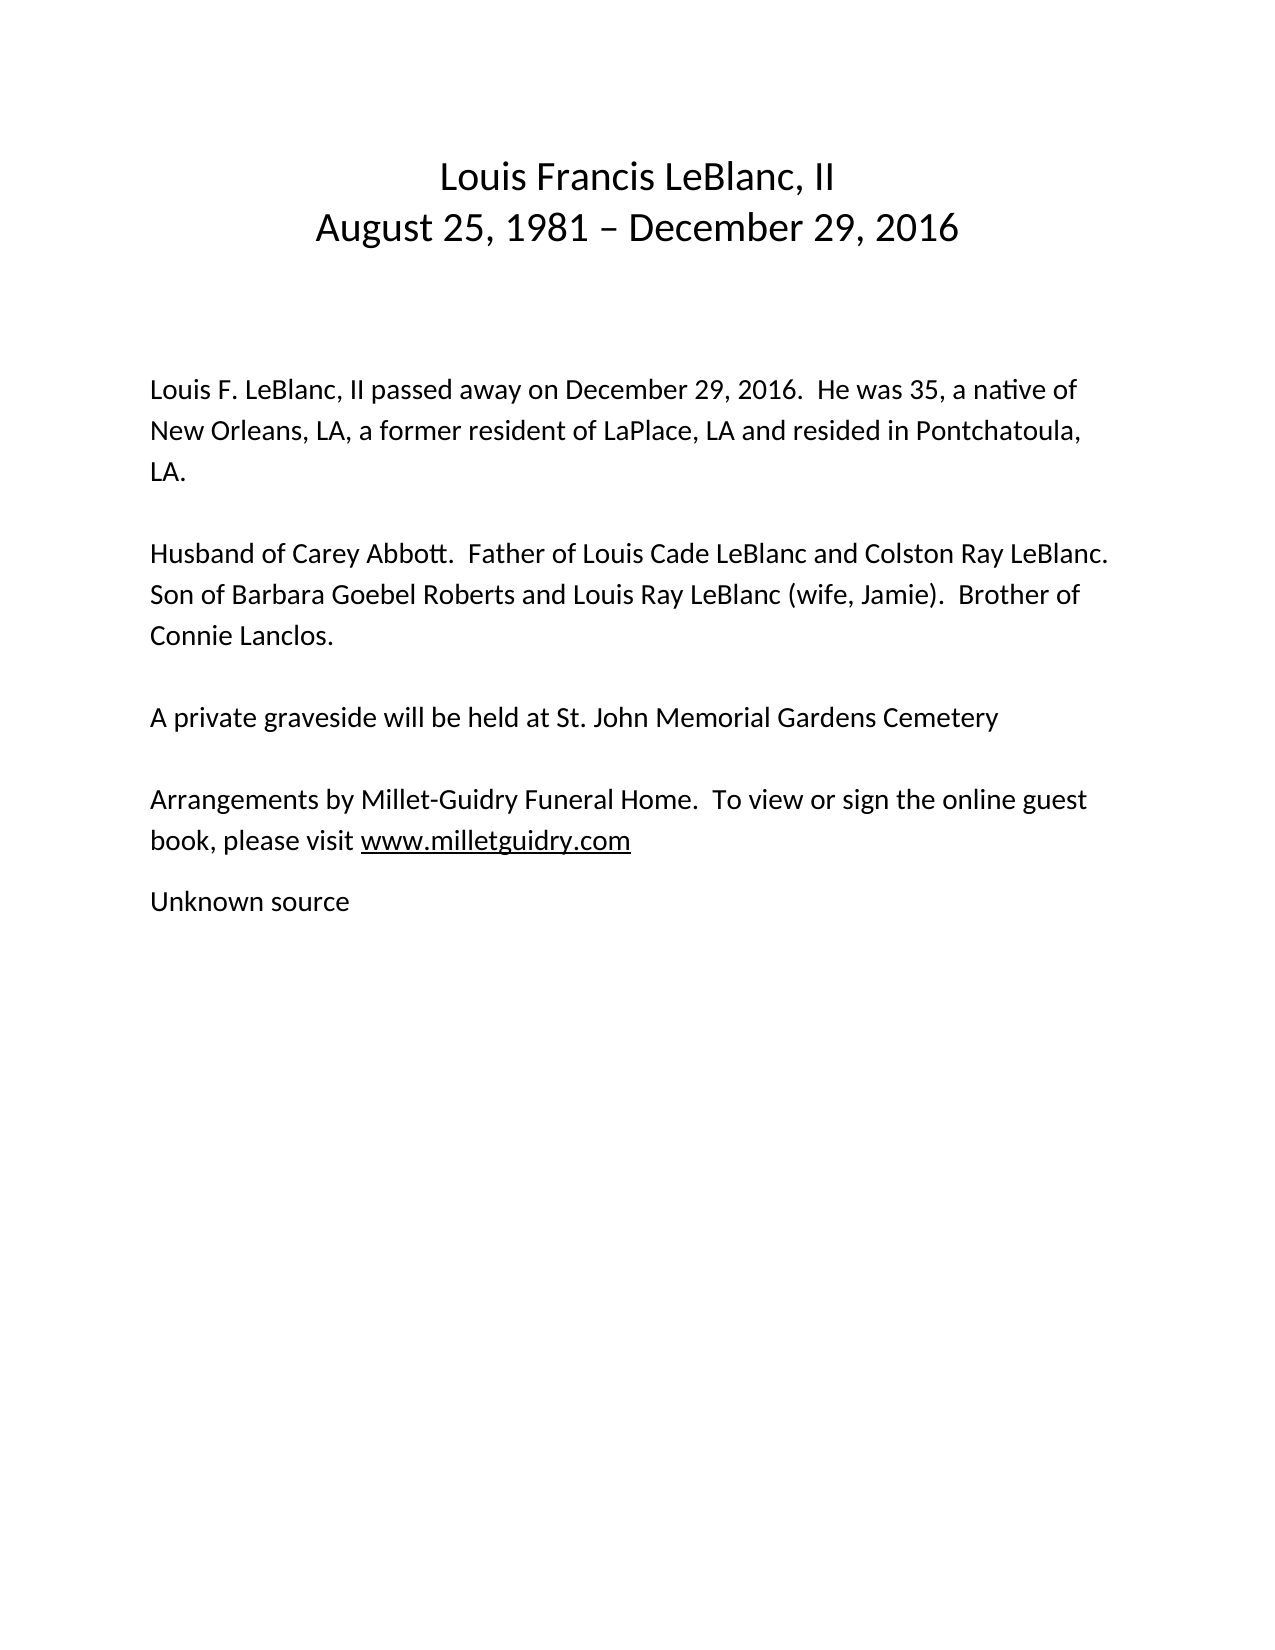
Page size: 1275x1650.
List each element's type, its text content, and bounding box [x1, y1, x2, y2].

text August 25, 1981 – December 29, 2016 [150, 201, 1125, 252]
text Louis Francis LeBlanc, II [150, 150, 1125, 201]
text Unknown source [150, 883, 1125, 919]
text Louis F. LeBlanc, II passed away on December 29, 2016. He was 35, a native of New Orleans, LA, a former resident of LaPlace, LA and resided in Pontchatoula, LA. Husband of Carey Abbott. Father of Louis Cade LeBlanc and Colston Ray LeBlanc. Son of Barbara Goebel Roberts and Louis Ray LeBlanc (wife, Jamie). Brother of Connie Lanclos. A private graveside will be held at St. John Memorial Gardens Cemetery Arrangements by Millet-Guidry Funeral Home. To view or sign the online guest book, please visit www.milletguidry.com [150, 371, 1125, 857]
